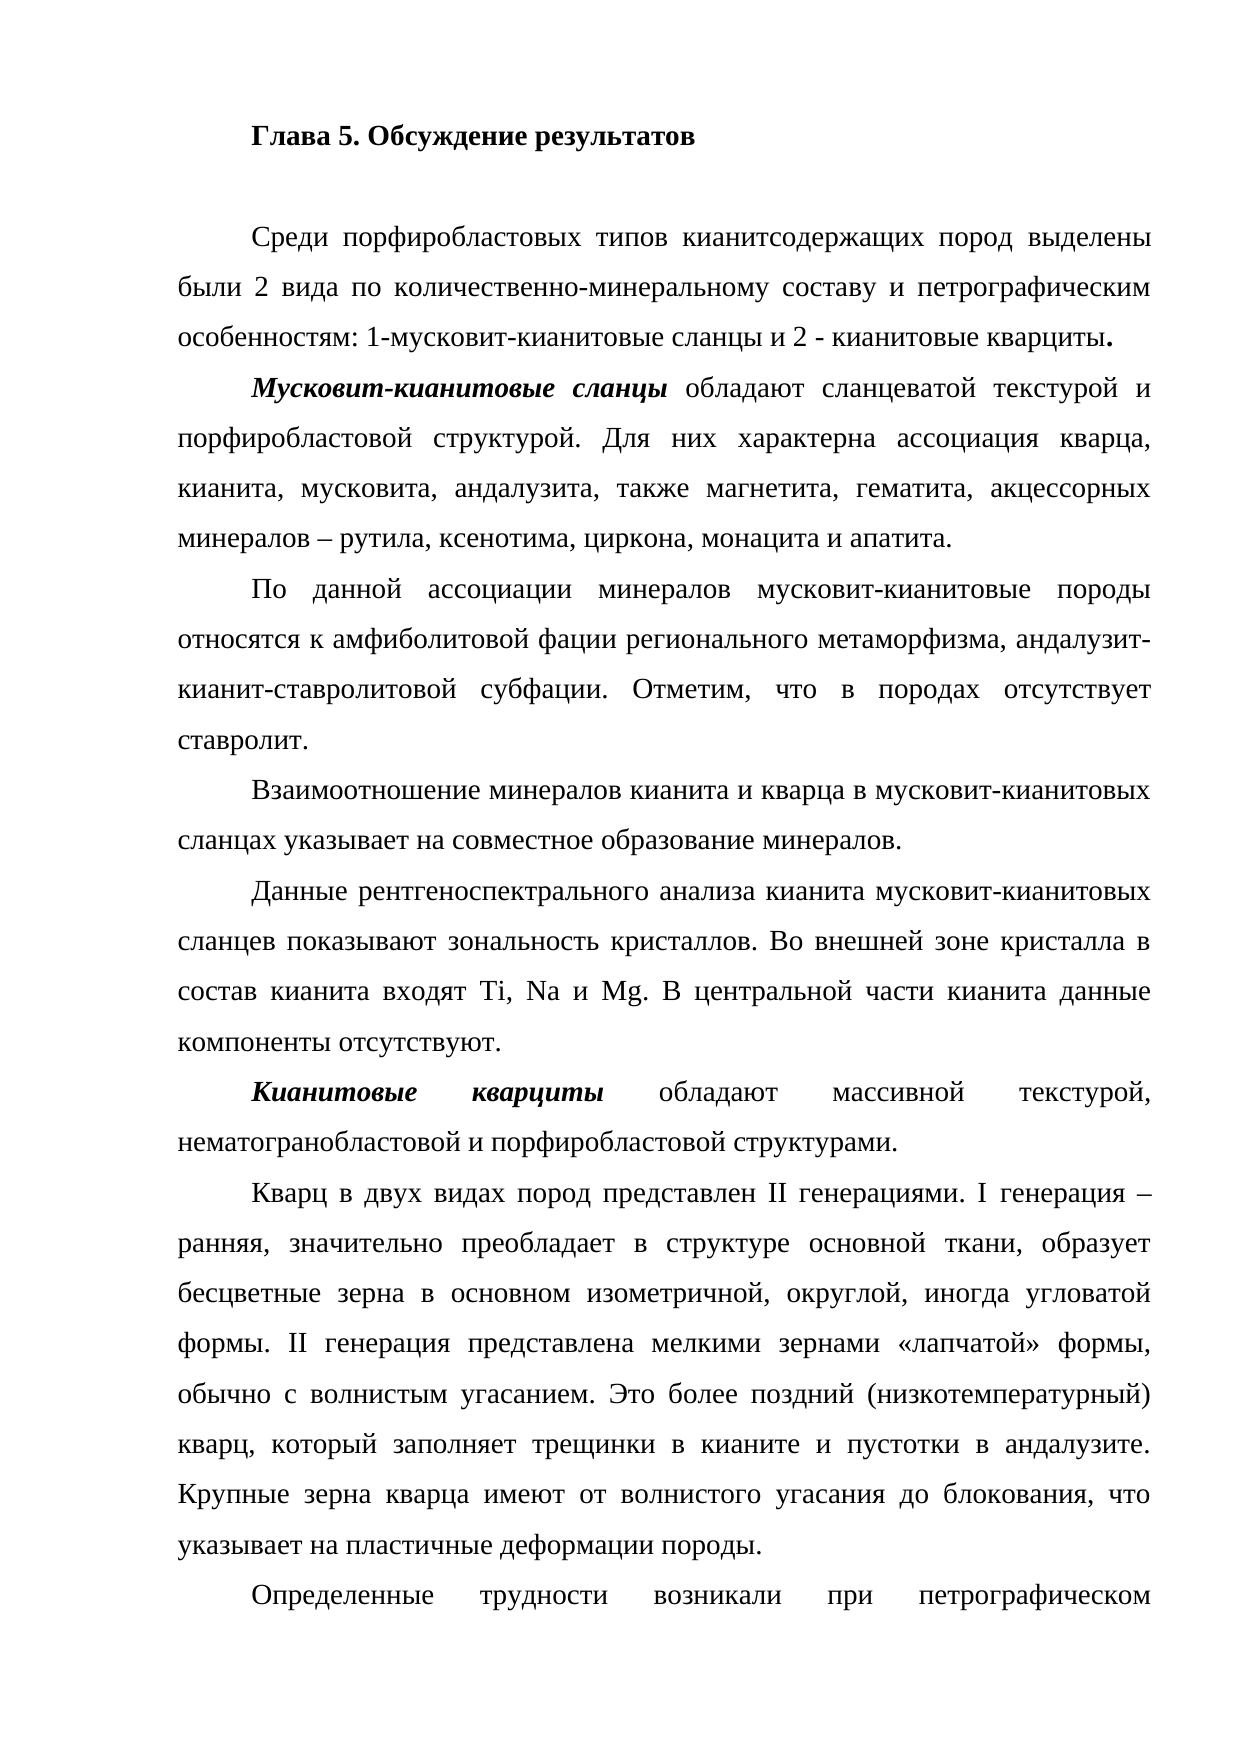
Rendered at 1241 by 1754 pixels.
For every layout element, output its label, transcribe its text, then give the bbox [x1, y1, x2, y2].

text Данные рентгеноспектрального анализа кианита мусковит-кианитовых сланцев показывают зональность кристаллов. Во внешней зоне кристалла в состав кианита входят Тi, Na и Mg. В центральной части кианита данные компоненты отсутствуют. [177, 873, 1152, 1057]
text Мусковит-кианитовые сланцы обладают сланцеватой текстурой и порфиробластовой структурой. Для них характерна ассоциация кварца, кианита, мусковита, андалузита, также магнетита, гематита, акцессорных минералов – рутила, ксенотима, циркона, монацита и апатита. [177, 370, 1152, 554]
text Кианитовые кварциты обладают массивной текстурой, нематогранобластовой и порфиробластовой структурами. [177, 1074, 1152, 1158]
text По данной ассоциации минералов мусковит-кианитовые породы относятся к амфиболитовой фации регионального метаморфизма, андалузит-кианит-ставролитовой субфации. Отметим, что в породах отсутствует ставролит. [177, 571, 1152, 755]
text Кварц в двух видах пород представлен ІІ генерациями. І генерация – ранняя, значительно преобладает в структуре основной ткани, образует бесцветные зерна в основном изометричной, округлой, иногда угловатой формы. ІІ генерация представлена мелкими зернами «лапчатой» формы, обычно с волнистым угасанием. Это более поздний (низкотемпературный) кварц, который заполняет трещинки в кианите и пустотки в андалузите. Крупные зерна кварца имеют от волнистого угасания до блокования, что указывает на пластичные деформации породы. [177, 1175, 1152, 1560]
text Среди порфиробластовых типов кианитсодержащих пород выделены были 2 вида по количественно-минеральному составу и петрографическим особенностям: 1-мусковит-кианитовые сланцы и 2 - кианитовые кварциты. [177, 219, 1152, 353]
text Глава 5. Обсуждение результатов [177, 118, 1152, 152]
text Взаимоотношение минералов кианита и кварца в мусковит-кианитовых сланцах указывает на совместное образование минералов. [177, 772, 1152, 856]
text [177, 1577, 1152, 1611]
